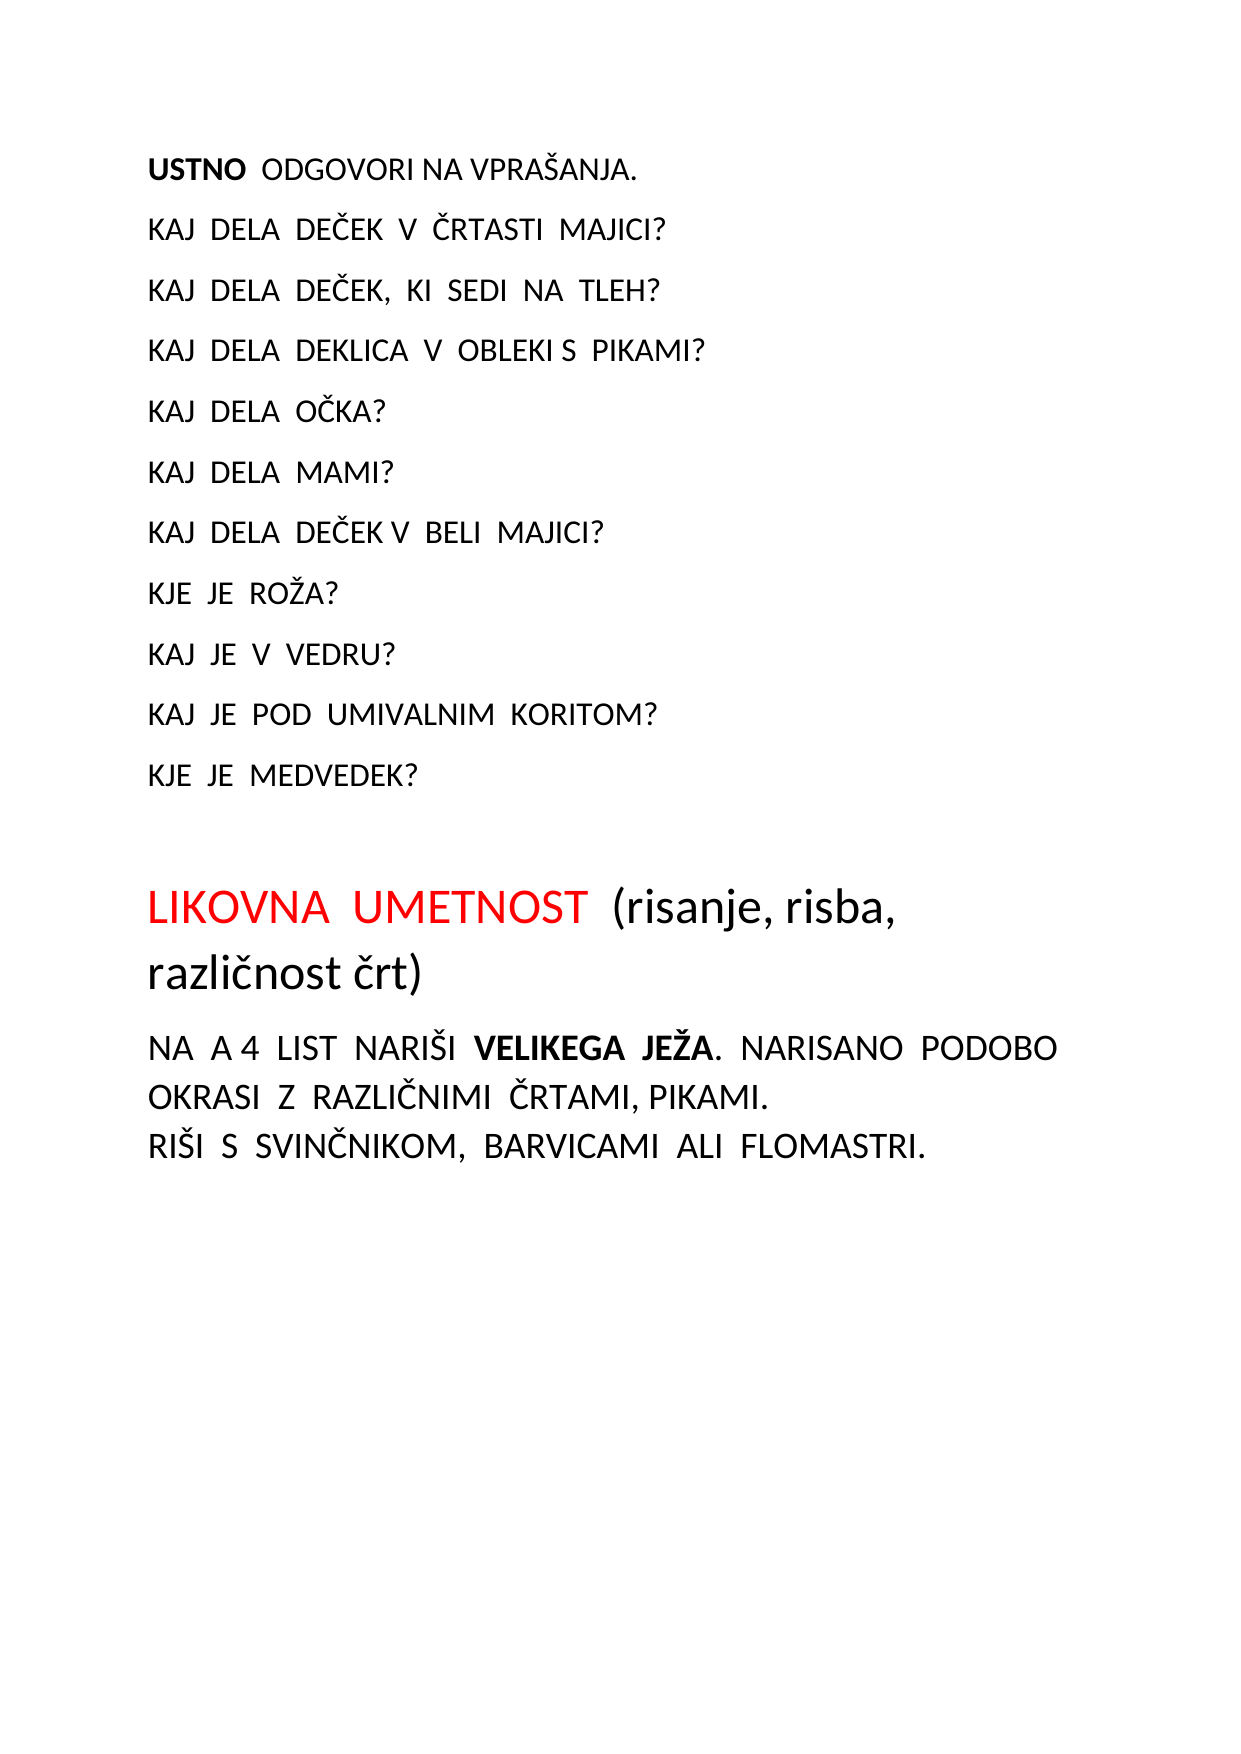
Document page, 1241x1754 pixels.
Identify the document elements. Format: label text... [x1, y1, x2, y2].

text KAJ DELA OČKA? [148, 390, 1093, 431]
text LIKOVNA UMETNOST (risanje, risba, različnost črt) [148, 875, 1093, 1002]
text KJE JE MEDVEDEK? [148, 754, 1093, 794]
text KJE JE ROŽA? [148, 572, 1093, 613]
text KAJ DELA DEČEK, KI SEDI NA TLEH? [148, 269, 1093, 309]
text USTNO ODGOVORI NA VPRAŠANJA. [148, 148, 1093, 188]
text KAJ DELA DEKLICA V OBLEKI S PIKAMI? [148, 329, 1093, 370]
text KAJ DELA MAMI? [148, 451, 1093, 491]
text KAJ DELA DEČEK V BELI MAJICI? [148, 511, 1093, 552]
text NA A 4 LIST NARIŠI VELIKEGA JEŽA. NARISANO PODOBO OKRASI Z RAZLIČNIMI ČRTAMI, PIKAMI. RIŠI S SVINČNIKOM, BARVICAMI ALI FLOMASTRI. [148, 1023, 1093, 1168]
text KAJ JE POD UMIVALNIM KORITOM? [148, 693, 1093, 734]
text KAJ JE V VEDRU? [148, 633, 1093, 673]
text KAJ DELA DEČEK V ČRTASTI MAJICI? [148, 208, 1093, 249]
